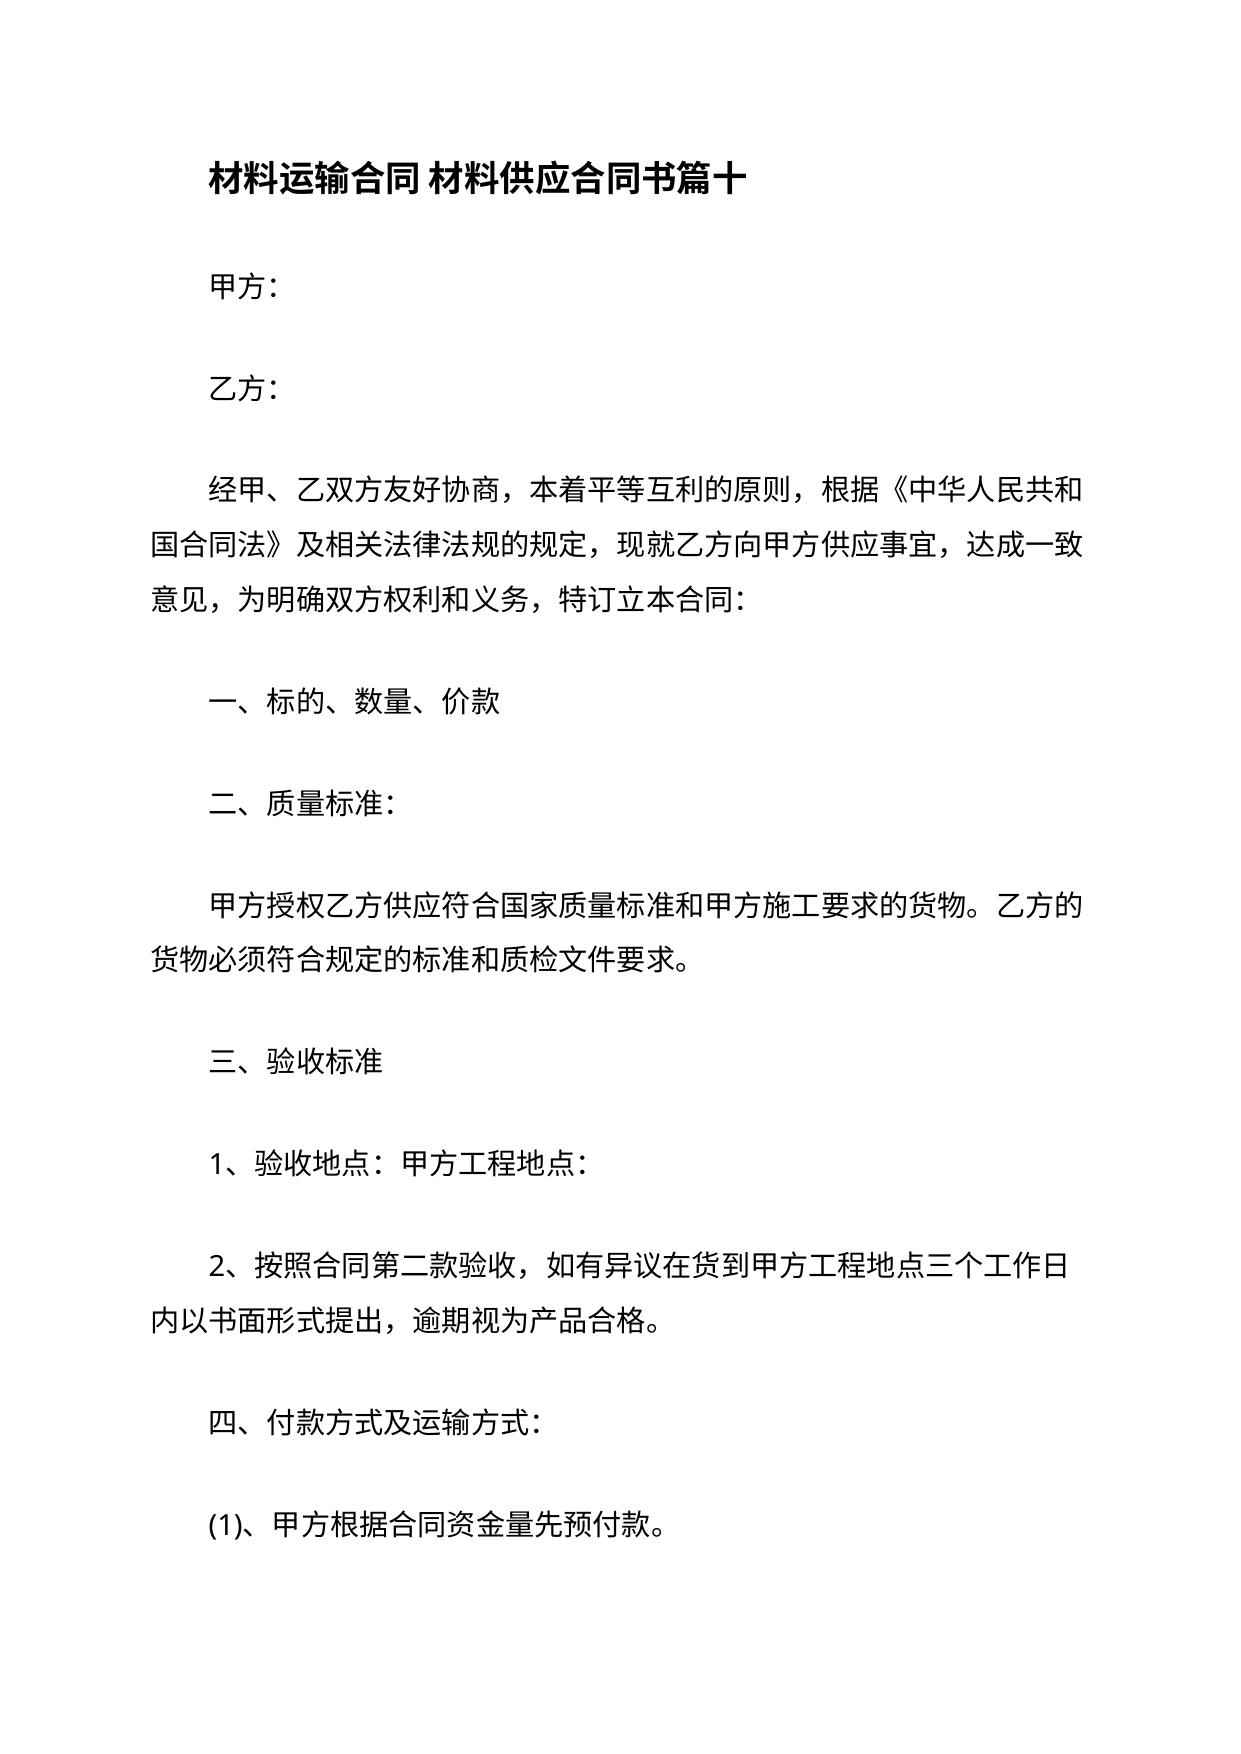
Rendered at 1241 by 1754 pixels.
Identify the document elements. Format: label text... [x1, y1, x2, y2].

text 2、按照合同第二款验收，如有异议在货到甲方工程地点三个工作日内以书面形式提出，逾期视为产品合格。 [150, 1242, 1090, 1340]
text 一、标的、数量、价款 [150, 678, 1090, 721]
text 四、付款方式及运输方式： [150, 1399, 1090, 1442]
text (1)、甲方根据合同资金量先预付款。 [150, 1501, 1090, 1543]
text 1、验收地点：甲方工程地点： [150, 1141, 1090, 1183]
text 二、质量标准： [150, 780, 1090, 823]
text 乙方： [150, 365, 1090, 407]
text 甲方授权乙方供应符合国家质量标准和甲方施工要求的货物。乙方的货物必须符合规定的标准和质检文件要求。 [150, 882, 1090, 979]
text 甲方： [150, 263, 1090, 306]
text 三、验收标准 [150, 1039, 1090, 1081]
text 材料运输合同 材料供应合同书篇十 [150, 150, 1090, 201]
text 经甲、乙双方友好协商，本着平等互利的原则，根据《中华人民共和国合同法》及相关法律法规的规定，现就乙方向甲方供应事宜，达成一致意见，为明确双方权利和义务，特订立本合同： [150, 467, 1090, 619]
